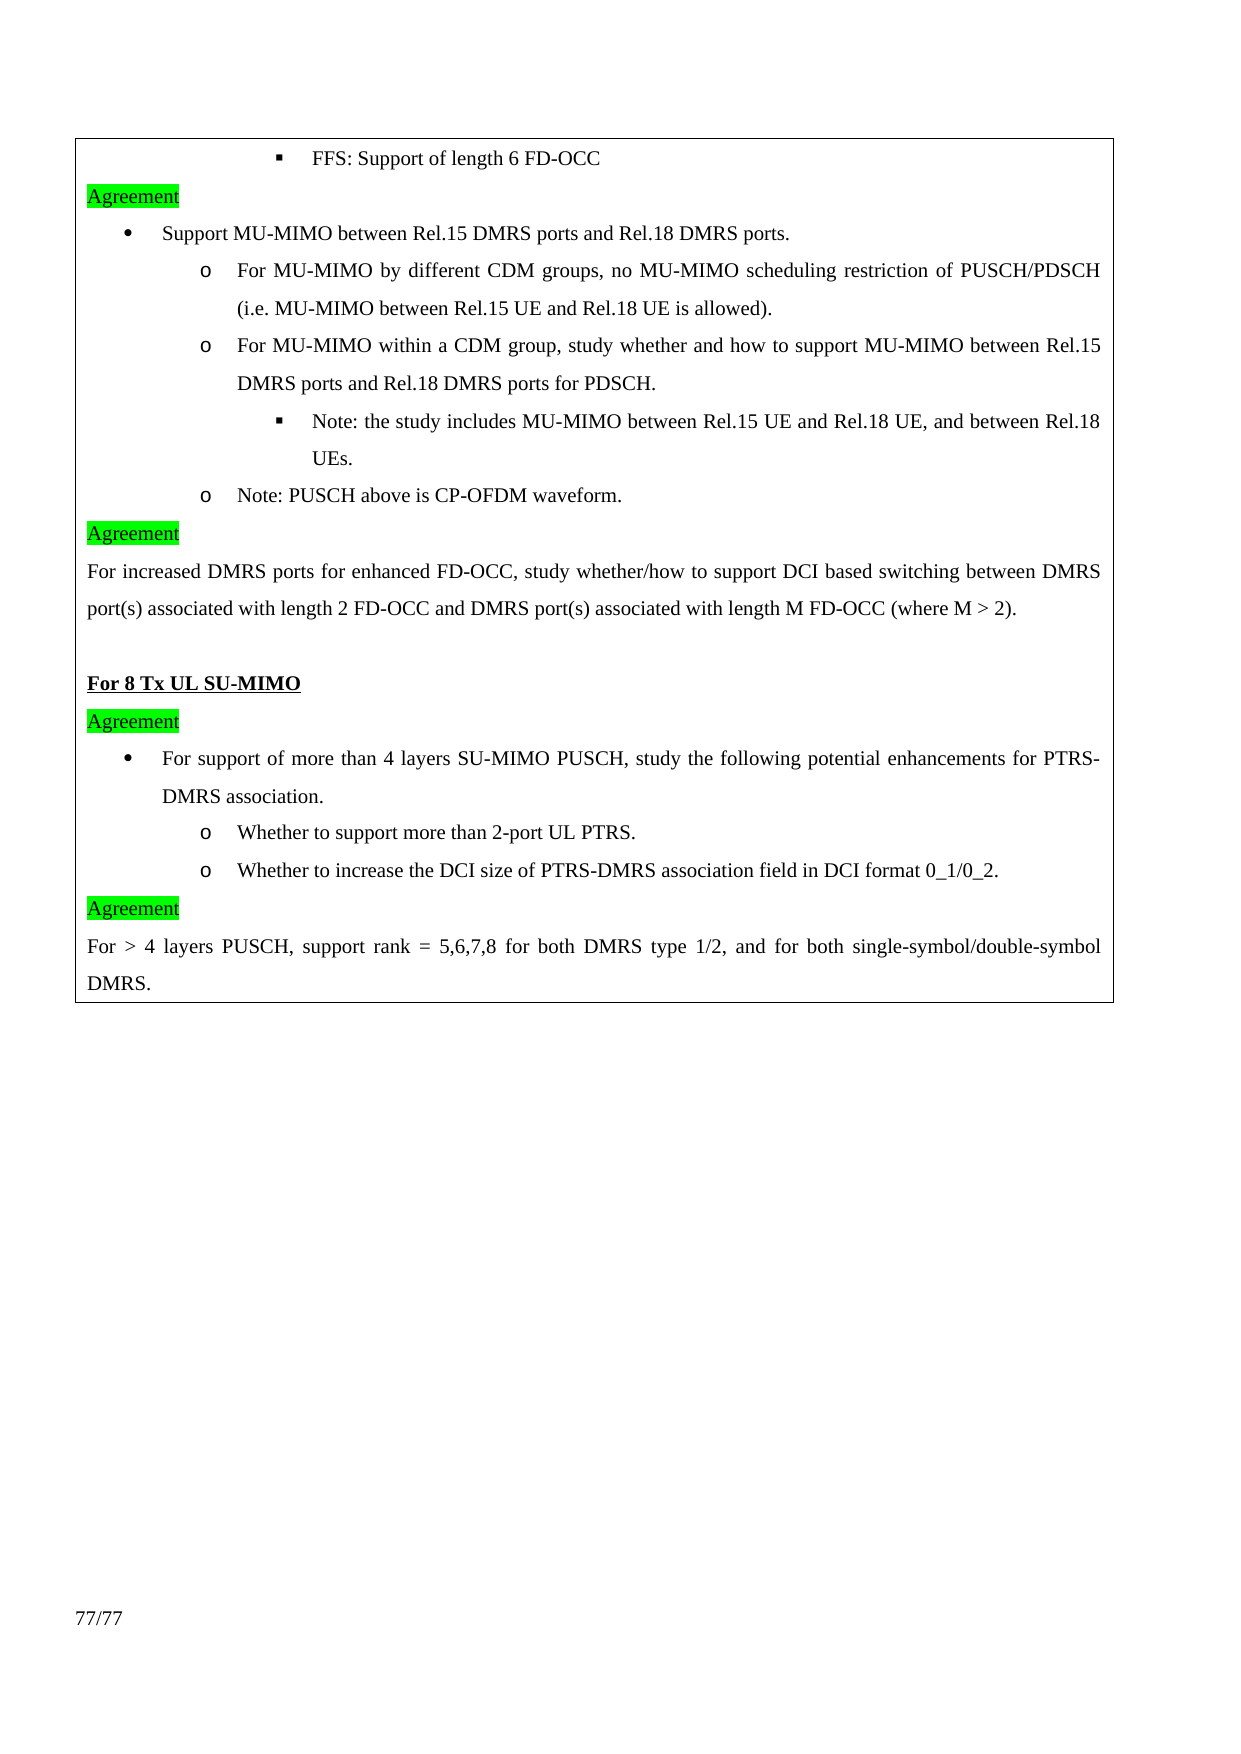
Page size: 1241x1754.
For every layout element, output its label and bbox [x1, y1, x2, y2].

table_header [76, 139, 1113, 1002]
